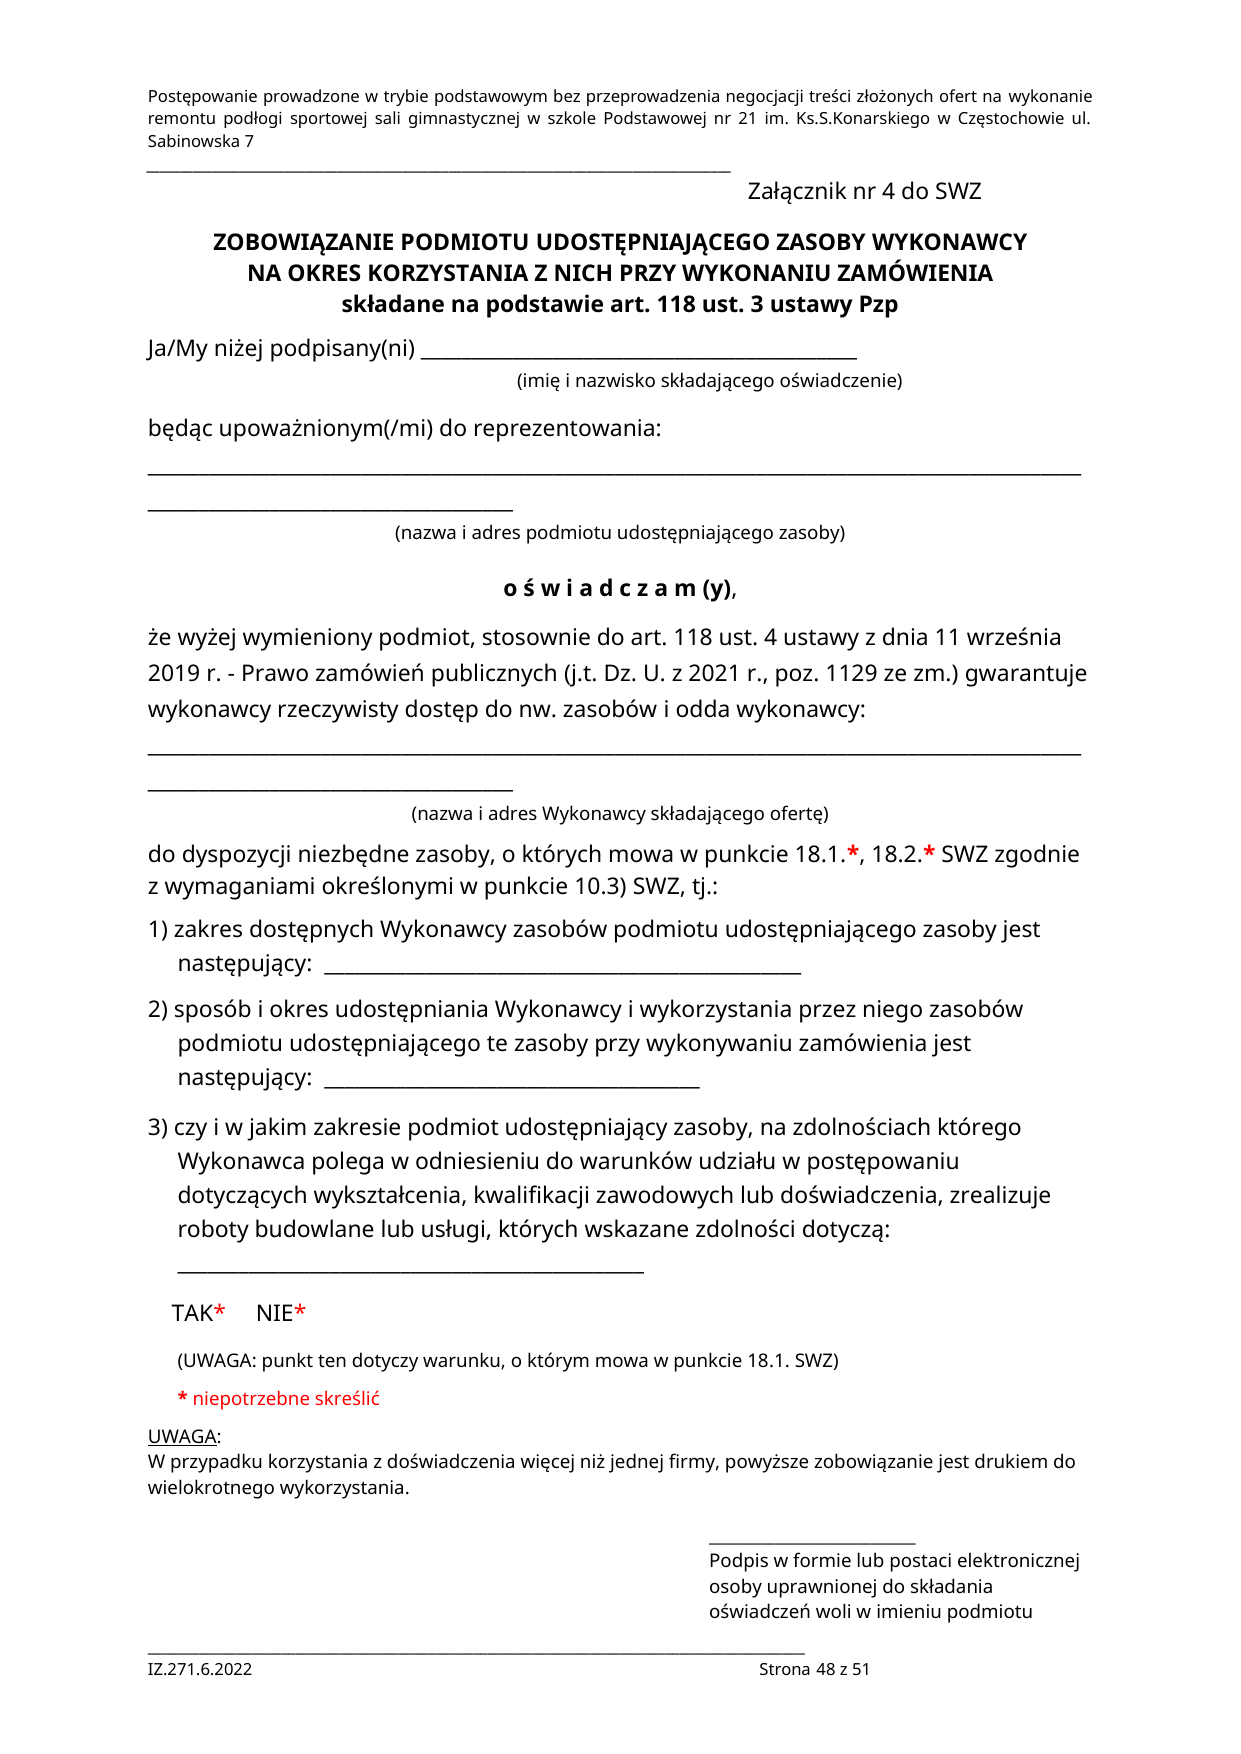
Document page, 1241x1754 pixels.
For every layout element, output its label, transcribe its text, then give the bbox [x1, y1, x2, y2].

text składane na podstawie art. 118 ust. 3 ustawy Pzp [148, 288, 1092, 319]
text będąc upoważnionym(/mi) do reprezentowania: [148, 412, 1092, 443]
text ZOBOWIĄZANIE PODMIOTU UDOSTĘPNIAJĄCEGO ZASOBY WYKONAWCY [148, 226, 1092, 257]
text Ja/My niżej podpisany(ni) ___________________________________________ [148, 332, 1092, 363]
text (UWAGA: punkt ten dotyczy warunku, o którym mowa w punkcie 18.1. SWZ) [177, 1347, 1092, 1373]
text do dyspozycji niezbędne zasoby, o których mowa w punkcie 18.1.*, 18.2.* SWZ zgodnie z wymaganiami określonymi w punkcie 10.3) SWZ, tj.: [148, 838, 1092, 901]
text ________________________________________________________________________________________________________________________________ [148, 448, 1092, 515]
text 2) sposób i okres udostępniania Wykonawcy i wykorzystania przez niego zasobów podmiotu udostępniającego te zasoby przy wykonywaniu zamówienia jest następujący: _____________________________________ [148, 993, 1092, 1092]
text * niepotrzebne skreślić [177, 1385, 1092, 1411]
text UWAGA: [148, 1423, 1092, 1449]
text 1) zakres dostępnych Wykonawcy zasobów podmiotu udostępniającego zasoby jest następujący: _______________________________________________ [148, 913, 1092, 978]
text (nazwa i adres Wykonawcy składającego ofertę) [148, 800, 1092, 826]
text 3) czy i w jakim zakresie podmiot udostępniający zasoby, na zdolnościach którego Wykonawca polega w odniesieniu do warunków udziału w postępowaniu dotyczących wykształcenia, kwalifikacji zawodowych lub doświadczenia, zrealizuje roboty budowlane lub usługi, których wskazane zdolności dotyczą: ______________________________________________ [148, 1111, 1092, 1277]
text W przypadku korzystania z doświadczenia więcej niż jednej firmy, powyższe zobowiązanie jest drukiem do wielokrotnego wykorzystania. [148, 1449, 1092, 1500]
text NA OKRES KORZYSTANIA Z NICH PRZY WYKONANIU ZAMÓWIENIA [148, 257, 1092, 288]
text ________________________________________________________________________________________________________________________________ [148, 728, 1092, 796]
text ____________________________ [709, 1525, 1092, 1547]
text (imię i nazwisko składającego oświadczenie) [517, 368, 1092, 393]
text o ś w i a d c z a m (y), [148, 572, 1092, 603]
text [709, 1547, 1092, 1624]
text Załącznik nr 4 do SWZ [748, 175, 1092, 206]
text (nazwa i adres podmiotu udostępniającego zasoby) [148, 520, 1092, 545]
text TAK* NIE* [148, 1297, 1092, 1328]
text że wyżej wymieniony podmiot, stosownie do art. 118 ust. 4 ustawy z dnia 11 września 2019 r. - Prawo zamówień publicznych (j.t. Dz. U. z 2021 r., poz. 1129 ze zm.) gwarantuje wykonawcy rzeczywisty dostęp do nw. zasobów i odda wykonawcy: [148, 621, 1092, 724]
